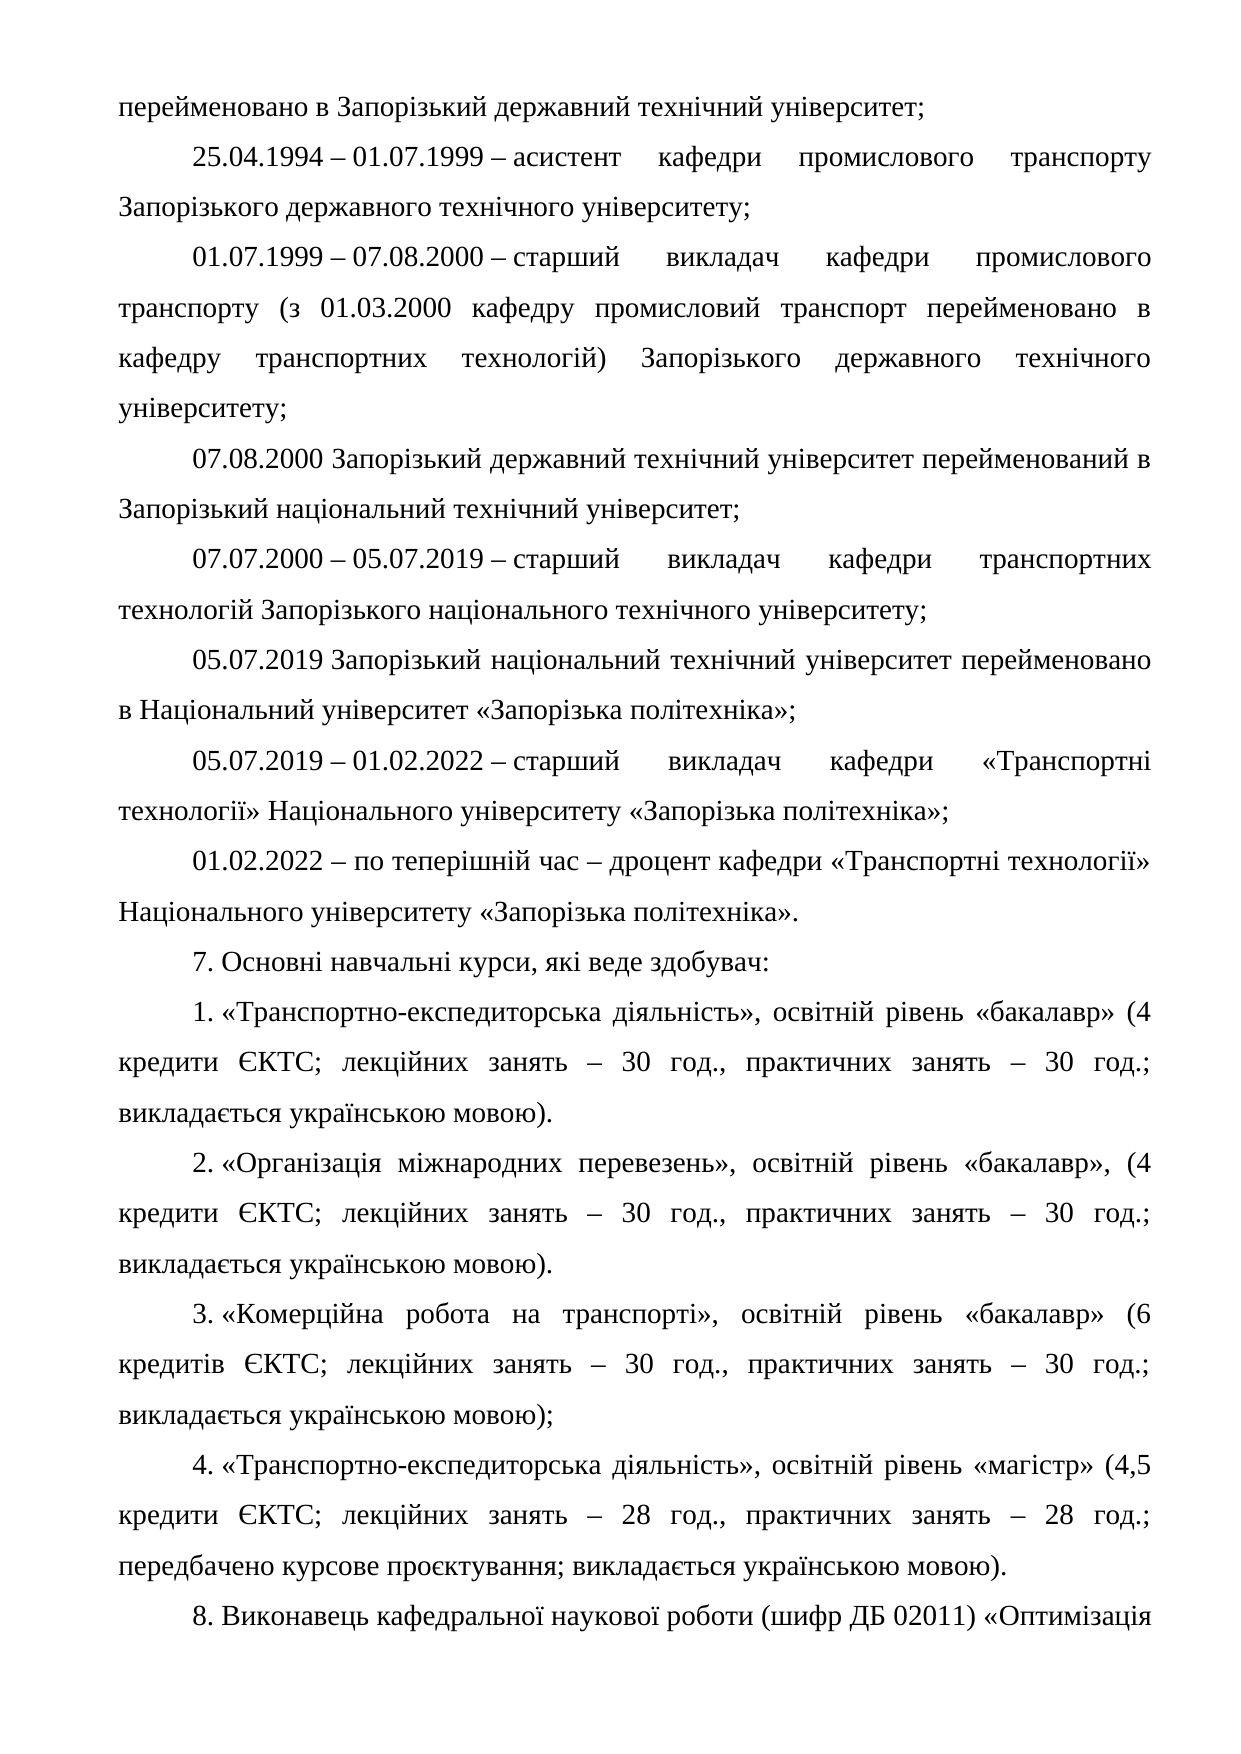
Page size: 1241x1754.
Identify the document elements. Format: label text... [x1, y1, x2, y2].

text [118, 89, 1152, 122]
text 2. «Організація міжнародних перевезень», освітній рівень «бакалавр», (4 кредити ЄКТС; лекційних занять – 30 год., практичних занять – 30 год.; викладається українською мовою). [118, 1145, 1152, 1279]
text 05.07.2019 Запорізький національний технічний університет перейменовано в Національний університет «Запорізька політехніка»; [118, 642, 1152, 726]
text 1. «Транспортно-експедиторська діяльність», освітній рівень «бакалавр» (4 кредити ЄКТС; лекційних занять – 30 год., практичних занять – 30 год.; викладається українською мовою). [118, 994, 1152, 1128]
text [118, 1598, 1152, 1632]
text 01.02.2022 – по теперішній час – дроцент кафедри «Транспортні технології» Національного університету «Запорізька політехніка». [118, 843, 1152, 927]
text 01.07.1999 – 07.08.2000 – старший викладач кафедри промислового транспорту (з 01.03.2000 кафедру промисловий транспорт перейменовано в кафедру транспортних технологій) Запорізького державного технічного університету; [118, 239, 1152, 424]
text 25.04.1994 – 01.07.1999 – асистент кафедри промислового транспорту Запорізького державного технічного університету; [118, 139, 1152, 223]
text 7. Основні навчальні курси, які веде здобувач: [118, 944, 1152, 977]
text 07.08.2000 Запорізький державний технічний університет перейменований в Запорізький національний технічний університет; [118, 441, 1152, 525]
text 4. «Транспортно-експедиторська діяльність», освітній рівень «магістр» (4,5 кредити ЄКТС; лекційних занять – 28 год., практичних занять – 28 год.; передбачено курсове проєктування; викладається українською мовою). [118, 1447, 1152, 1581]
text 07.07.2000 – 05.07.2019 – старший викладач кафедри транспортних технологій Запорізького національного технічного університету; [118, 541, 1152, 625]
text 3. «Комерційна робота на транспорті», освітній рівень «бакалавр» (6 кредитів ЄКТС; лекційних занять – 30 год., практичних занять – 30 год.; викладається українською мовою); [118, 1296, 1152, 1430]
text 05.07.2019 – 01.02.2022 – старший викладач кафедри «Транспортні технології» Національного університету «Запорізька політехніка»; [118, 743, 1152, 827]
